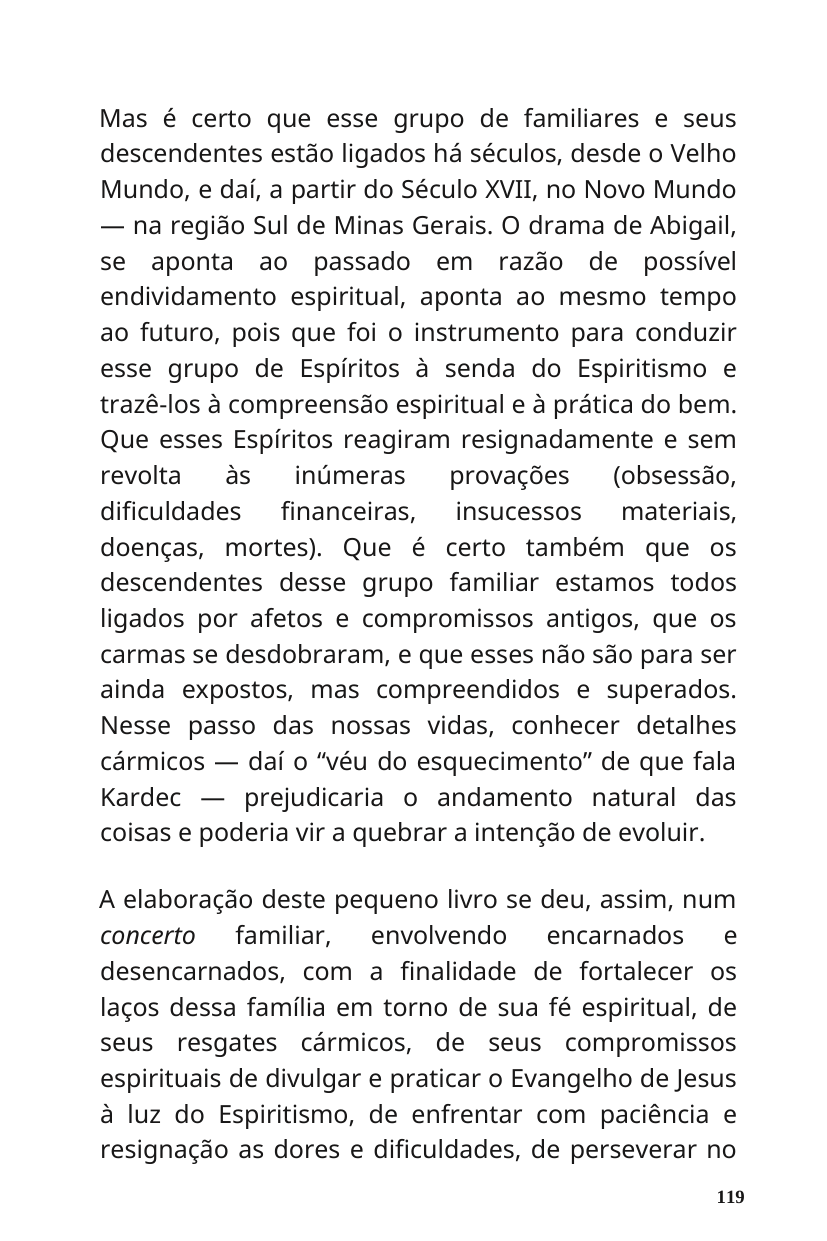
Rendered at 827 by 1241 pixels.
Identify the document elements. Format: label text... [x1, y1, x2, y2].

text Mas é certo que esse grupo de familiares e seus descendentes estão ligados há séculos, desde o Velho Mundo, e daí, a partir do Século XVII, no Novo Mundo — na região Sul de Minas Gerais. O drama de Abigail, se aponta ao passado em razão de possível endividamento espiritual, aponta ao mesmo tempo ao futuro, pois que foi o instrumento para conduzir esse grupo de Espíritos à senda do Espiritismo e trazê-los à compreensão espiritual e à prática do bem. Que esses Espíritos reagiram resignadamente e sem revolta às inúmeras provações (obsessão, dificuldades financeiras, insucessos materiais, doenças, mortes). Que é certo também que os descendentes desse grupo familiar estamos todos ligados por afetos e compromissos antigos, que os carmas se desdobraram, e que esses não são para ser ainda expostos, mas compreendidos e superados. Nesse passo das nossas vidas, conhecer detalhes cármicos — daí o “véu do esquecimento” de que fala Kardec — prejudicaria o andamento natural das coisas e poderia vir a quebrar a intenção de evoluir. [99, 100, 738, 849]
